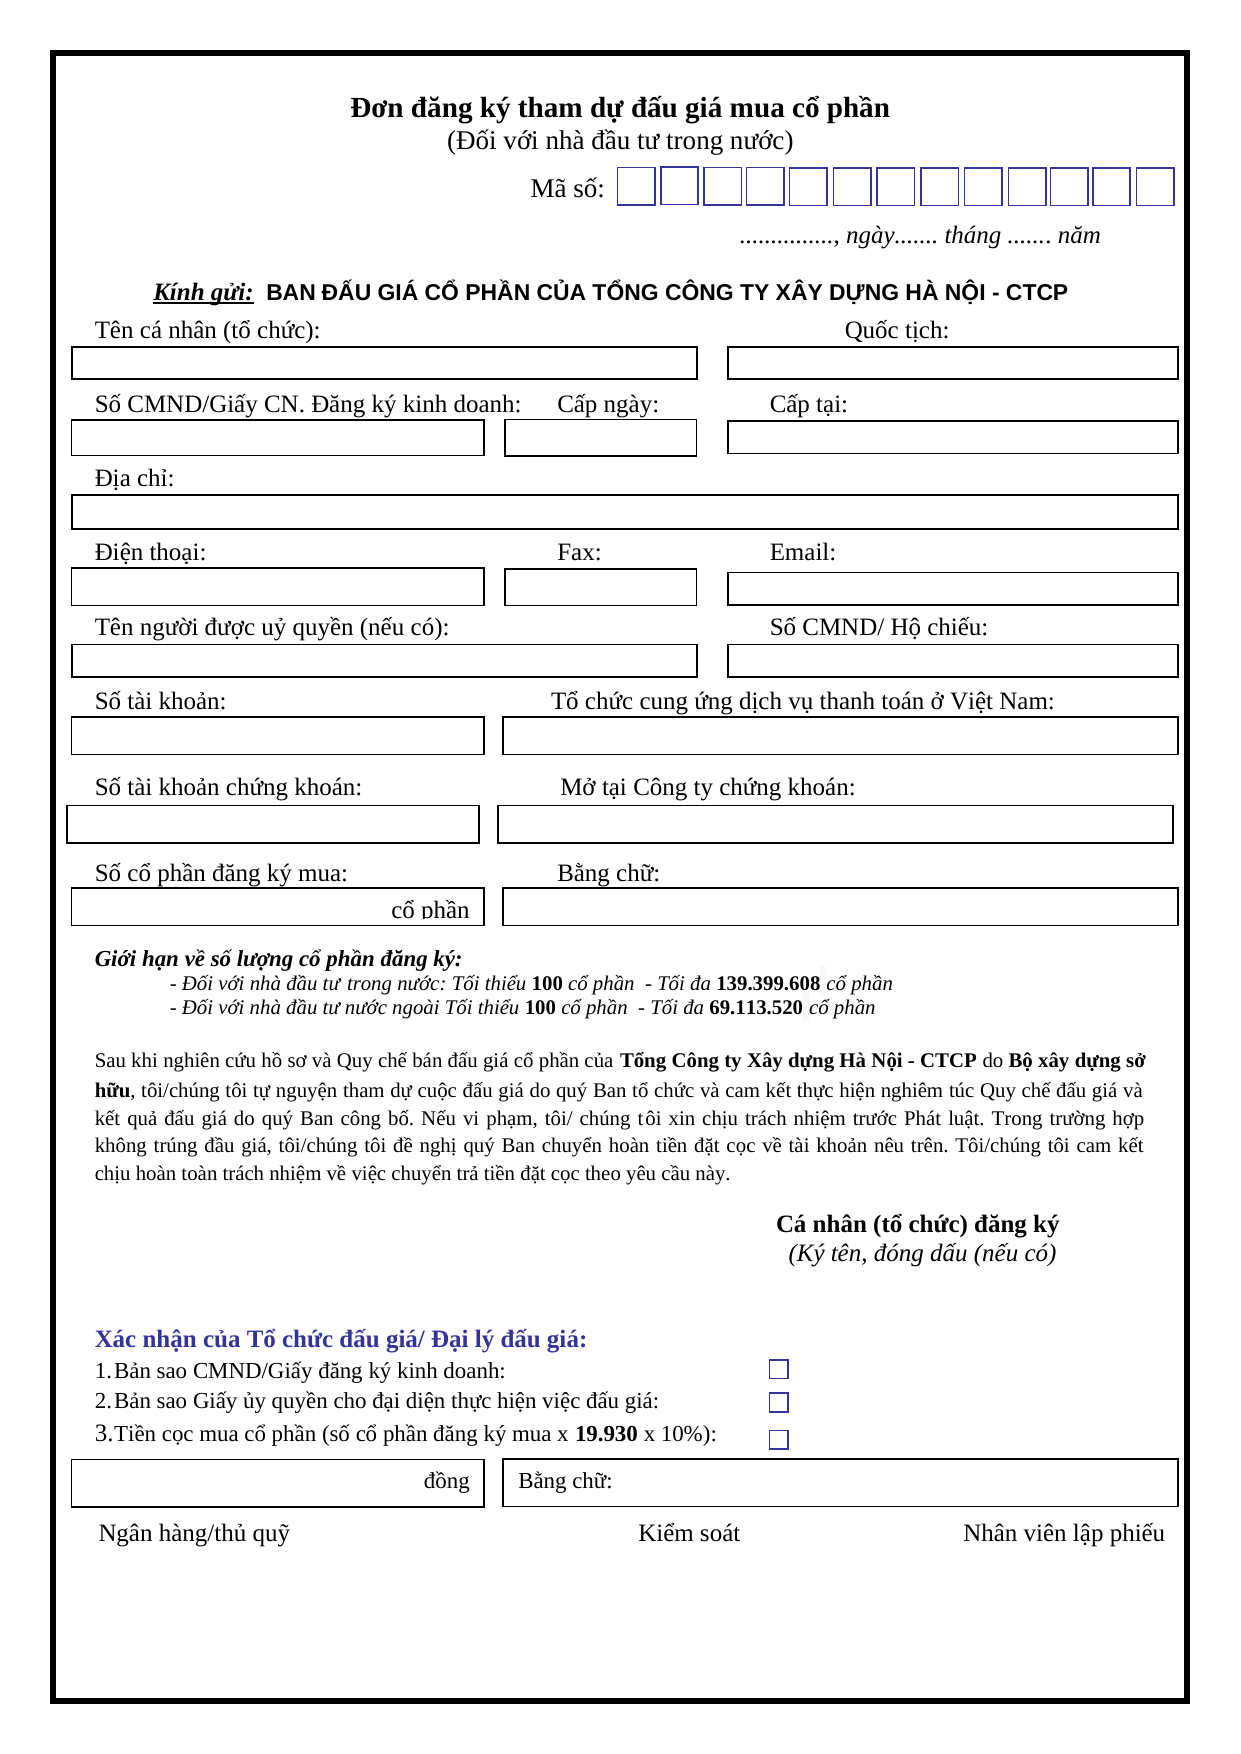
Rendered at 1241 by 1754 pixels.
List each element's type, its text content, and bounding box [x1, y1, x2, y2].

text Số CMND/Giấy CN. Đăng ký kinh doanh: Cấp ngày: Cấp tại: [94, 389, 1146, 418]
text Cá nhân (tổ chức) đăng ký [694, 1209, 1146, 1238]
text - Đối với nhà đầu tư nước ngoài Tối thiểu 100 cổ phần - Tối đa 69.113.520 cổ phần [94, 995, 803, 1019]
text (Ký tên, đóng dấu (nếu có) [694, 1238, 1146, 1267]
text Đơn đăng ký tham dự đấu giá mua cổ phần [94, 91, 1146, 124]
table_header Nhân viên lập phiếu [897, 1508, 1184, 1556]
text Tên người được uỷ quyền (nếu có): Số CMND/ Hộ chiếu: [94, 612, 1146, 641]
text - Đối với nhà đầu tư nước ngoài Tối thiểu 100 cổ phần - Tối đa 69.113.520 cổ phần [809, 995, 1146, 1019]
text Xác nhận của Tổ chức đấu giá/ Đại lý đấu giá: [94, 1324, 1146, 1353]
text (Đối với nhà đầu tư trong nước) [94, 124, 1146, 155]
text Điện thoại: Fax: Email: [94, 537, 1146, 566]
table_header Kiểm soát [627, 1508, 897, 1556]
text Mã số: [469, 172, 617, 203]
text Số tài khoản chứng khoán: Mở tại Công ty chứng khoán: [94, 772, 1146, 801]
list Bản sao Giấy ủy quyền cho đại diện thực hiện việc đấu giá: [94, 1388, 1146, 1414]
list Tiền cọc mua cổ phần (số cổ phần đăng ký mua x 19.930 x 10%): [94, 1418, 1146, 1447]
table_header Ngân hàng/thủ quỹ [87, 1508, 627, 1556]
text Giới hạn về số lượng cổ phần đăng ký: [94, 945, 1146, 971]
list Bản sao CMND/Giấy đăng ký kinh doanh: [94, 1357, 1146, 1384]
text Kính gửi: BAN ĐẤU GIÁ CỔ PHẦN CỦA TỔNG CÔNG TY XÂY DỰNG HÀ NỘI - CTCP [57, 277, 1164, 306]
text Địa chỉ: [94, 463, 1146, 492]
text - Đối với nhà đầu tư trong nước: Tối thiểu 100 cổ phần - Tối đa 139.399.608 cổ phần [94, 971, 820, 995]
text ..............., ngày....... tháng ....... năm [619, 220, 1146, 249]
text - Đối với nhà đầu tư trong nước: Tối thiểu 100 cổ phần - Tối đa 139.399.608 cổ phần [826, 971, 1146, 995]
text Số cổ phần đăng ký mua: Bằng chữ: [94, 858, 1146, 887]
text Tên cá nhân (tổ chức): Quốc tịch: [94, 315, 1146, 343]
text Sau khi nghiên cứu hồ sơ và Quy chế bán đấu giá cổ phần của Tổng Công ty Xây dựng Hà Nội - CTCP do Bộ xây dựng sở hữu, tôi/chúng tôi tự nguyện tham dự cuộc đấu giá do quý Ban tổ chức và cam kết thực hiện nghiêm túc Quy chế đấu giá và kết quả đấu giá do quý Ban công bố. Nếu vi phạm, tôi/ chúng tôi xin chịu trách nhiệm trước Phát luật. Trong trường hợp không trúng đầu giá, tôi/chúng tôi đề nghị quý Ban chuyển hoàn tiền đặt cọc về tài khoản nêu trên. Tôi/chúng tôi cam kết chịu hoàn toàn trách nhiệm về việc chuyển trả tiền đặt cọc theo yêu cầu này. [94, 1043, 1146, 1185]
text Số tài khoản: Tổ chức cung ứng dịch vụ thanh toán ở Việt Nam: [94, 686, 1146, 715]
